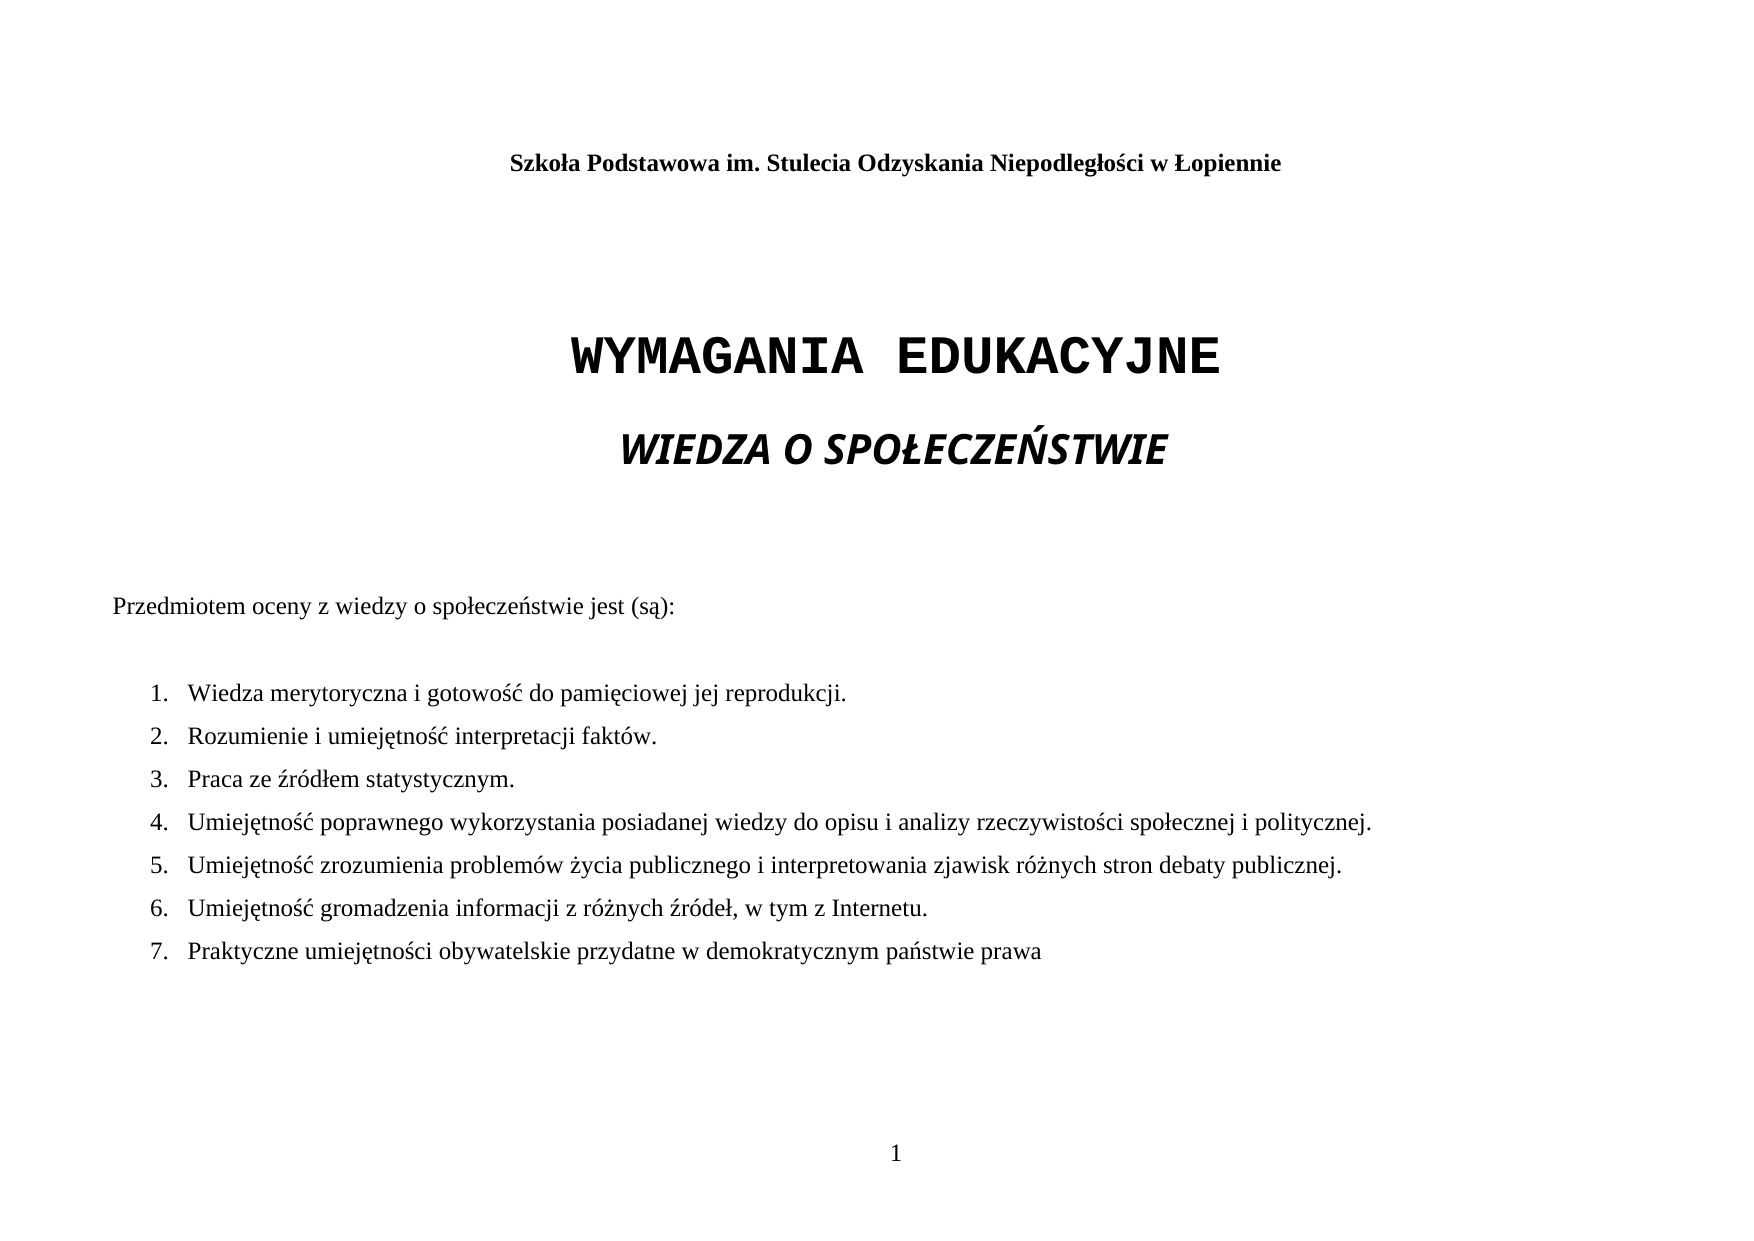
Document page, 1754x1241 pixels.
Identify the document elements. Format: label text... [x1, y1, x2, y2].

text WIEDZA O SPOŁECZEŃSTWIE [112, 420, 1679, 477]
list Umiejętność poprawnego wykorzystania posiadanej wiedzy do opisu i analizy rzeczywistości społecznej i politycznej. [150, 807, 1679, 836]
text Przedmiotem oceny z wiedzy o społeczeństwie jest (są): [112, 591, 1679, 620]
text Szkoła Podstawowa im. Stulecia Odzyskania Niepodległości w Łopiennie [112, 148, 1679, 176]
list Umiejętność gromadzenia informacji z różnych źródeł, w tym z Internetu. [150, 893, 1679, 922]
list Rozumienie i umiejętność interpretacji faktów. [150, 721, 1679, 749]
text WYMAGANIA EDUKACYJNE [112, 328, 1679, 389]
list Wiedza merytoryczna i gotowość do pamięciowej jej reprodukcji. [150, 678, 1679, 706]
list Praca ze źródłem statystycznym. [150, 764, 1679, 793]
list Praktyczne umiejętności obywatelskie przydatne w demokratycznym państwie prawa [150, 936, 1679, 965]
list Umiejętność zrozumienia problemów życia publicznego i interpretowania zjawisk różnych stron debaty publicznej. [150, 850, 1679, 879]
